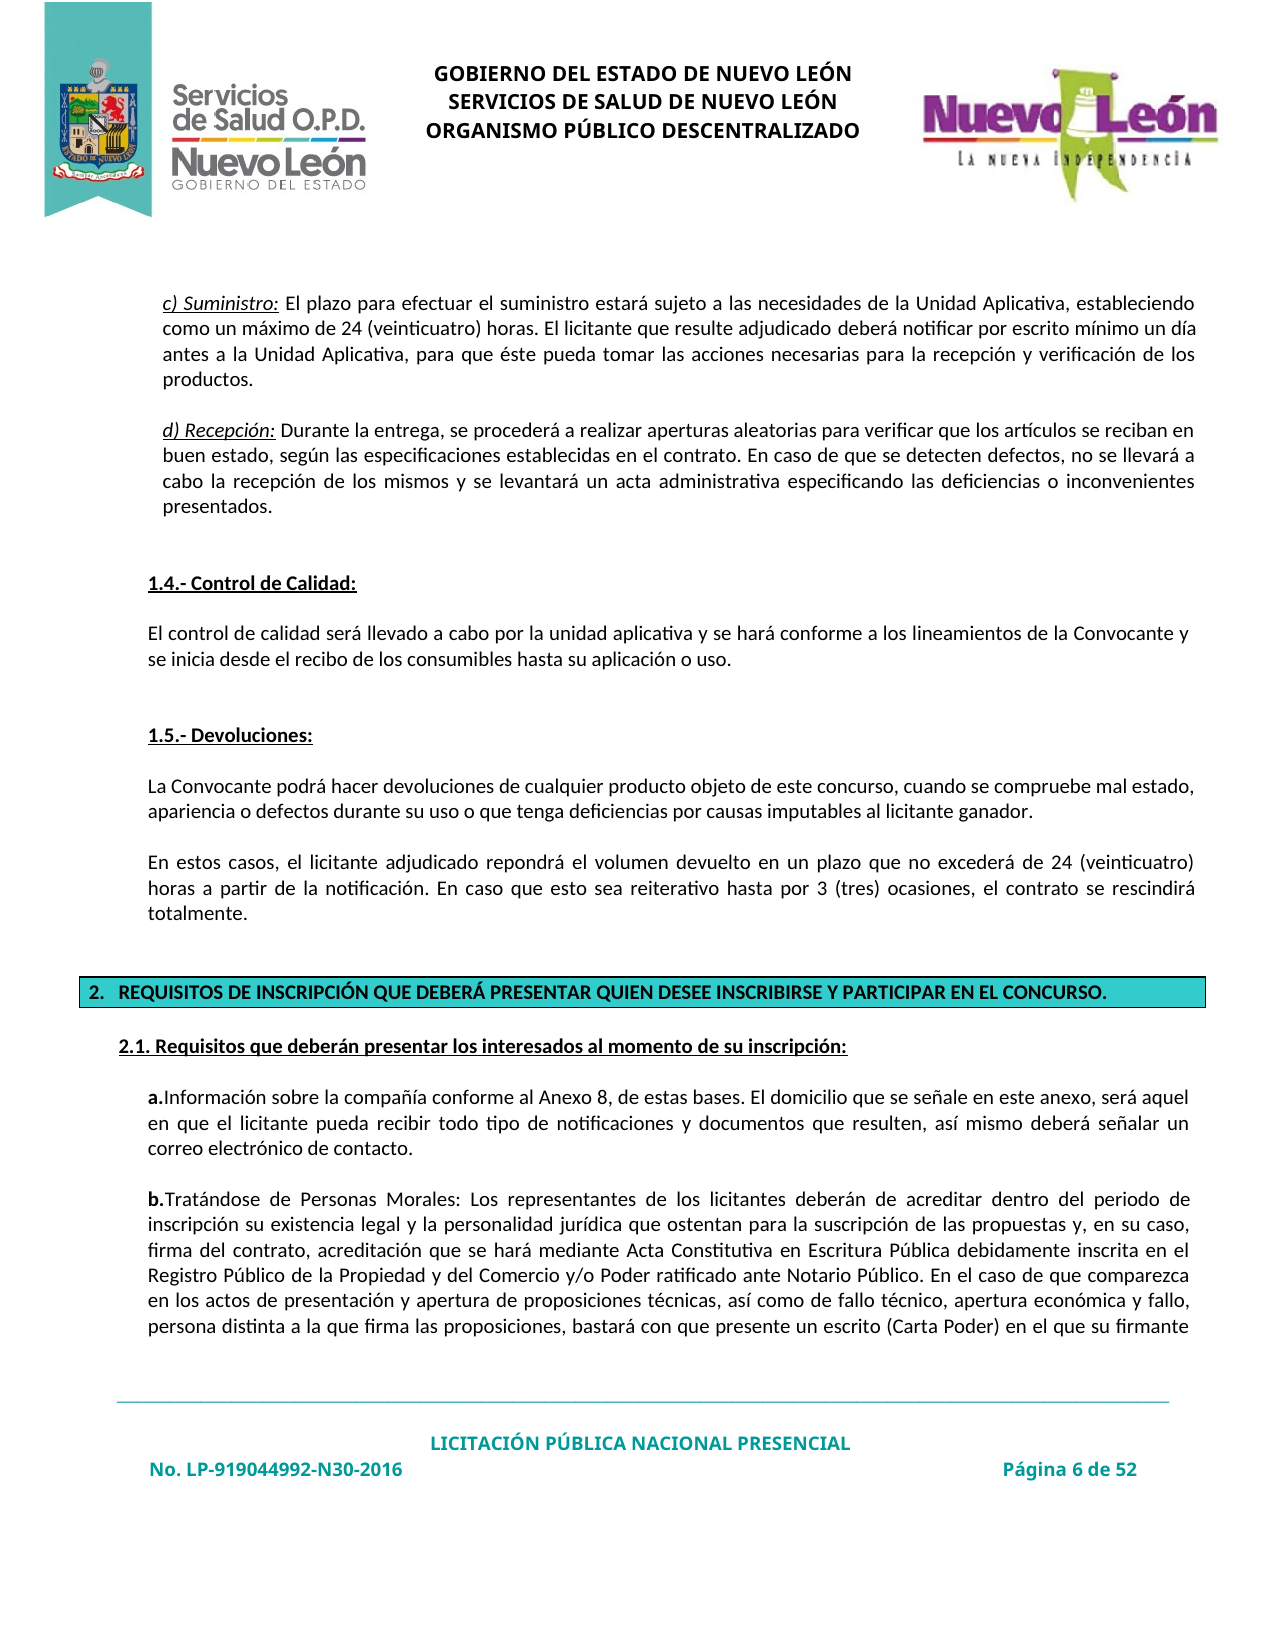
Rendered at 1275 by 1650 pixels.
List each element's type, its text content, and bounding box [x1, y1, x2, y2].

text 2.1. Requisitos que deberán presentar los interesados al momento de su inscripción: [118, 1033, 1197, 1059]
text 1.5.- Devoluciones: [148, 722, 1197, 748]
text El control de calidad será llevado a cabo por la unidad aplicativa y se hará conforme a los lineamientos de la Convocante y se inicia desde el recibo de los consumibles hasta su aplicación o uso. [148, 621, 1192, 671]
list REQUISITOS DE INSCRIPCIÓN QUE DEBERÁ PRESENTAR QUIEN DESEE INSCRIBIRSE Y PARTICIPAR EN EL CONCURSO. [80, 978, 1205, 1007]
text c) Suministro: El plazo para efectuar el suministro estará sujeto a las necesidades de la Unidad Aplicativa, estableciendo como un máximo de 24 (veinticuatro) horas. El licitante que resulte adjudicado deberá notificar por escrito mínimo un día antes a la Unidad Aplicativa, para que éste pueda tomar las acciones necesarias para la recepción y verificación de los productos. [162, 290, 1197, 392]
text d) Recepción: Durante la entrega, se procederá a realizar aperturas aleatorias para verificar que los artículos se reciban en buen estado, según las especificaciones establecidas en el contrato. En caso de que se detecten defectos, no se llevará a cabo la recepción de los mismos y se levantará un acta administrativa especificando las deficiencias o inconvenientes presentados. [162, 417, 1197, 519]
text En estos casos, el licitante adjudicado repondrá el volumen devuelto en un plazo que no excederá de 24 (veinticuatro) horas a partir de la notificación. En caso que esto sea reiterativo hasta por 3 (tres) ocasiones, el contrato se rescindirá totalmente. [148, 849, 1197, 926]
text 1.4.- Control de Calidad: [148, 570, 1192, 595]
list Información sobre la compañía conforme al Anexo 8, de estas bases. El domicilio que se señale en este anexo, será aquel en que el licitante pueda recibir todo tipo de notificaciones y documentos que resulten, así mismo deberá señalar un correo electrónico de contacto. [148, 1084, 1192, 1161]
text La Convocante podrá hacer devoluciones de cualquier producto objeto de este concurso, cuando se compruebe mal estado, apariencia o defectos durante su uso o que tenga deficiencias por causas imputables al licitante ganador. [148, 773, 1197, 824]
picture [15, 2, 1249, 229]
